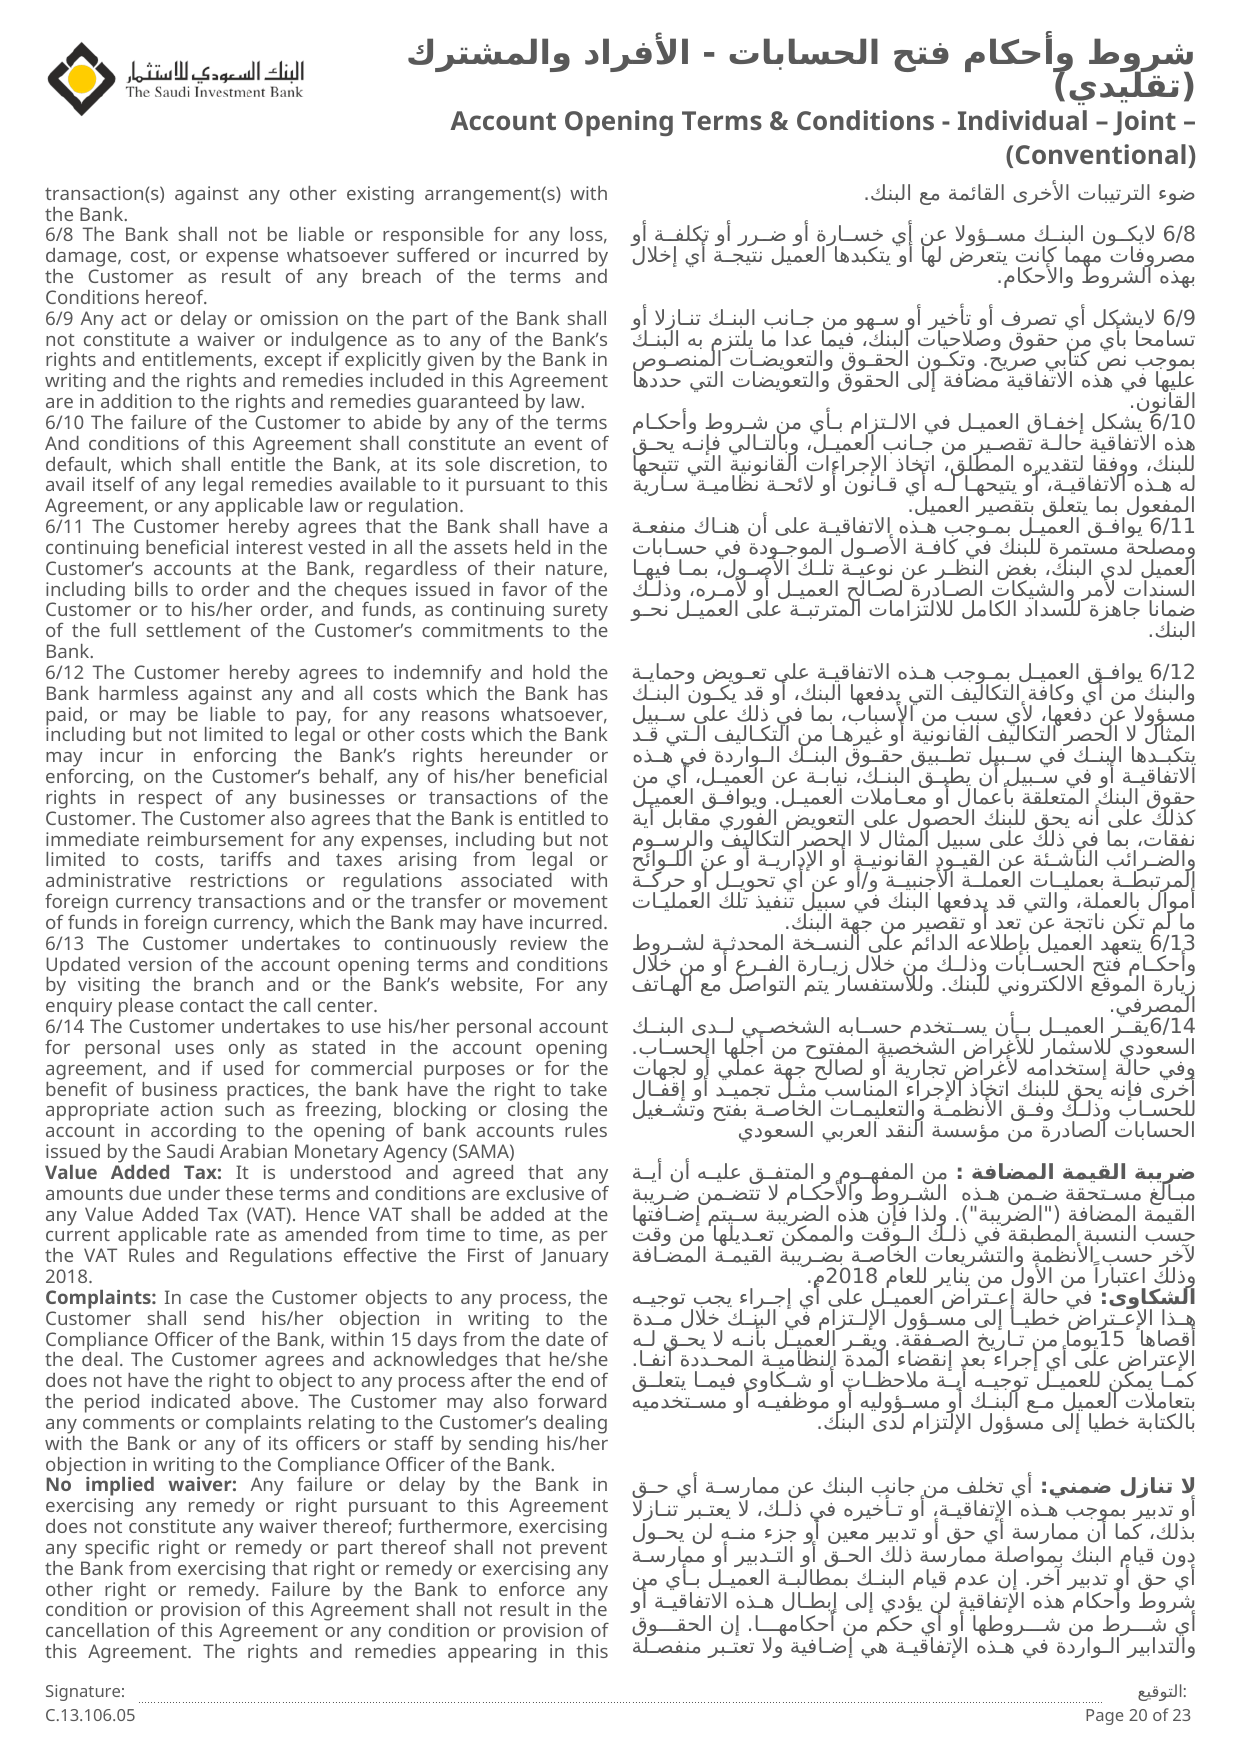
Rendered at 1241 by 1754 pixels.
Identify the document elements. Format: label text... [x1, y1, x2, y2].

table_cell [34, 1475, 620, 1663]
table_cell 6/14يقر العميل بأن يستخدم حسابه الشخصي لدى البنك السعودي للاسثمار للأغراض الشخصية المفتوح من أجلها الحساب. وفي حالة إستخدامه لأغراض تجارية أو لصالح جهة عملي أو لجهات أخرى فإنه يحق للبنك اتخاذ الإجراء المناسب مثل تجميد أو إقفال للحساب وذلك وفق الأنظمة والتعليمات الخاصة بفتح وتشغيل الحسابات الصادرة من مؤسسة النقد العربي السعودي [620, 1017, 1207, 1163]
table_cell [34, 184, 620, 225]
table_cell 6/13 يتعهد العميل بإطلاعه الدائم على النسخة المحدثة لشروط وأحكام فتح الحسابات وذلك من خلال زيارة الفرع أو من خلال زيارة الموقع الالكتروني للبنك. وللاستفسار يتم التواصل مع الهاتف المصرفي. [620, 934, 1207, 1017]
table_cell 6/10 The failure of the Customer to abide by any of the terms And conditions of this Agreement shall constitute an event of default, which shall entitle the Bank, at its sole discretion, to avail itself of any legal remedies available to it pursuant to this Agreement, or any applicable law or regulation. [34, 413, 620, 517]
table_cell Value Added Tax: It is understood and agreed that any amounts due under these terms and conditions are exclusive of any Value Added Tax (VAT). Hence VAT shall be added at the current applicable rate as amended from time to time, as per the VAT Rules and Regulations effective the First of January 2018. [34, 1163, 620, 1288]
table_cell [620, 1475, 1207, 1663]
table_cell 6/13 The Customer undertakes to continuously review the Updated version of the account opening terms and conditions by visiting the branch and or the Bank’s website, For any enquiry please contact the call center. [34, 934, 620, 1017]
table_cell 6/10 يشكل إخفاق العميل في الالتزام بأي من شروط وأحكام هذه الاتفاقية حالة تقصير من جانب العميل، وبالتالي فإنه يحق للبنك، ووفقا لتقديره المطلق، اتخاذ الإجراءات القانونية التي تتيحها له هذه الاتفاقية، أو يتيحها له أي قانون أو لائحة نظامية سارية المفعول بما يتعلق بتقصير العميل. [620, 413, 1207, 517]
table_cell ضريبة القيمة المضافة : من المفهوم و المتفق عليه أن أية مبالغ مستحقة ضمن هذه الشروط والأحكام لا تتضمن ضريبة القيمة المضافة ("الضريبة"). ولذا فإن هذه الضريبة سيتم إضافتها حسب النسبة المطبقة في ذلك الوقت والممكن تعديلها من وقت لآخر حسب الأنظمة والتشريعات الخاصة بضريبة القيمة المضافة وذلك اعتباراً من الأول من يناير للعام 2018م. [620, 1163, 1207, 1288]
picture [45, 37, 305, 117]
table_cell 6/12 يوافق العميل بموجب هذه الاتفاقية على تعويض وحماية والبنك من أي وكافة التكاليف التي يدفعها البنك، أو قد يكون البنك مسؤولا عن دفعها، لأي سبب من الأسباب، بما في ذلك على سبيل المثال لا الحصر التكاليف القانونية أو غيرها من التكاليف التي قد يتكبدها البنك في سبيل تطبيق حقوق البنك الواردة في هذه الاتفاقية أو في سبيل أن يطبق البنك، نيابة عن العميل، أي من حقوق البنك المتعلقة بأعمال أو معاملات العميل. ويوافق العميل كذلك على أنه يحق للبنك الحصول على التعويض الفوري مقابل أية نفقات، بما في ذلك على سبيل المثال لا الحصر التكاليف والرسوم والضرائب الناشئة عن القيود القانونية أو الإدارية أو عن اللوائح المرتبطة بعمليات العملة الأجنبية و/أو عن أي تحويل أو حركة أموال بالعملة، والتي قد يدفعها البنك في سبيل تنفيذ تلك العمليات ما لم تكن ناتجة عن تعد أو تقصير من جهة البنك. [620, 663, 1207, 933]
table_cell 6/8 The Bank shall not be liable or responsible for any loss, damage, cost, or expense whatsoever suffered or incurred by the Customer as result of any breach of the terms and Conditions hereof. [34, 225, 620, 308]
table_cell 6/9 لايشكل أي تصرف أو تأخير أو سهو من جانب البنك تنازلا أو تسامحا بأي من حقوق وصلاحيات البنك، فيما عدا ما يلتزم به البنك بموجب نص كتابي صريح. وتكون الحقوق والتعويضات المنصوص عليها في هذه الاتفاقية مضافة إلى الحقوق والتعويضات التي حددها القانون. [620, 309, 1207, 413]
table_cell 6/9 Any act or delay or omission on the part of the Bank shall not constitute a waiver or indulgence as to any of the Bank’s rights and entitlements, except if explicitly given by the Bank in writing and the rights and remedies included in this Agreement are in addition to the rights and remedies guaranteed by law. [34, 309, 620, 413]
table_cell Complaints: In case the Customer objects to any process, the Customer shall send his/her objection in writing to the Compliance Officer of the Bank, within 15 days from the date of the deal. The Customer agrees and acknowledges that he/she does not have the right to object to any process after the end of the period indicated above. The Customer may also forward any comments or complaints relating to the Customer’s dealing with the Bank or any of its officers or staff by sending his/her objection in writing to the Compliance Officer of the Bank. [34, 1288, 620, 1475]
table_cell 6/12 The Customer hereby agrees to indemnify and hold the Bank harmless against any and all costs which the Bank has paid, or may be liable to pay, for any reasons whatsoever, including but not limited to legal or other costs which the Bank may incur in enforcing the Bank’s rights hereunder or enforcing, on the Customer’s behalf, any of his/her beneficial rights in respect of any businesses or transactions of the Customer. The Customer also agrees that the Bank is entitled to immediate reimbursement for any expenses, including but not limited to costs, tariffs and taxes arising from legal or administrative restrictions or regulations associated with foreign currency transactions and or the transfer or movement of funds in foreign currency, which the Bank may have incurred. [34, 663, 620, 933]
table_cell 6/14 The Customer undertakes to use his/her personal account for personal uses only as stated in the account opening agreement, and if used for commercial purposes or for the benefit of business practices, the bank have the right to take appropriate action such as freezing, blocking or closing the account in according to the opening of bank accounts rules issued by the Saudi Arabian Monetary Agency (SAMA) [34, 1017, 620, 1163]
table_cell 6/11 The Customer hereby agrees that the Bank shall have a continuing beneficial interest vested in all the assets held in the Customer’s accounts at the Bank, regardless of their nature, including bills to order and the cheques issued in favor of the Customer or to his/her order, and funds, as continuing surety of the full settlement of the Customer’s commitments to the Bank. [34, 517, 620, 663]
table_cell 6/11 يوافق العميل بموجب هذه الاتفاقية على أن هناك منفعة ومصلحة مستمرة للبنك في كافة الأصول الموجودة في حسابات العميل لدى البنك، بغض النظر عن نوعية تلك الأصول، بما فيها السندات لأمر والشيكات الصادرة لصالح العميل أو لأمره، وذلك ضمانا جاهزة للسداد الكامل للالتزامات المترتبة على العميل نحو البنك. [620, 517, 1207, 663]
table_cell الشكاوى: في حالة إعتراض العميل على أي إجراء يجب توجيه هذا الإعتراض خطيا إلى مسؤول الإلتزام في البنك خلال مدة أقصاها 15يوما من تاريخ الصفقة. ويقر العميل بأنه لا يحق له الإعتراض على أي إجراء بعد إنقضاء المدة النظامية المحددة آنفا. كما يمكن للعميل توجيه أية ملاحظات أو شكاوى فيما يتعلق بتعاملات العميل مع البنك أو مسؤوليه أو موظفيه أو مستخدميه بالكتابة خطيا إلى مسؤول الإلتزام لدى البنك. [620, 1288, 1207, 1475]
table_cell 6/8 لايكون البنك مسؤولا عن أي خسارة أو ضرر أو تكلفة أو مصروفات مهما كانت يتعرض لها أو يتكبدها العميل نتيجة أي إخلال بهذه الشروط والأحكام. [620, 225, 1207, 308]
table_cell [620, 184, 1207, 225]
